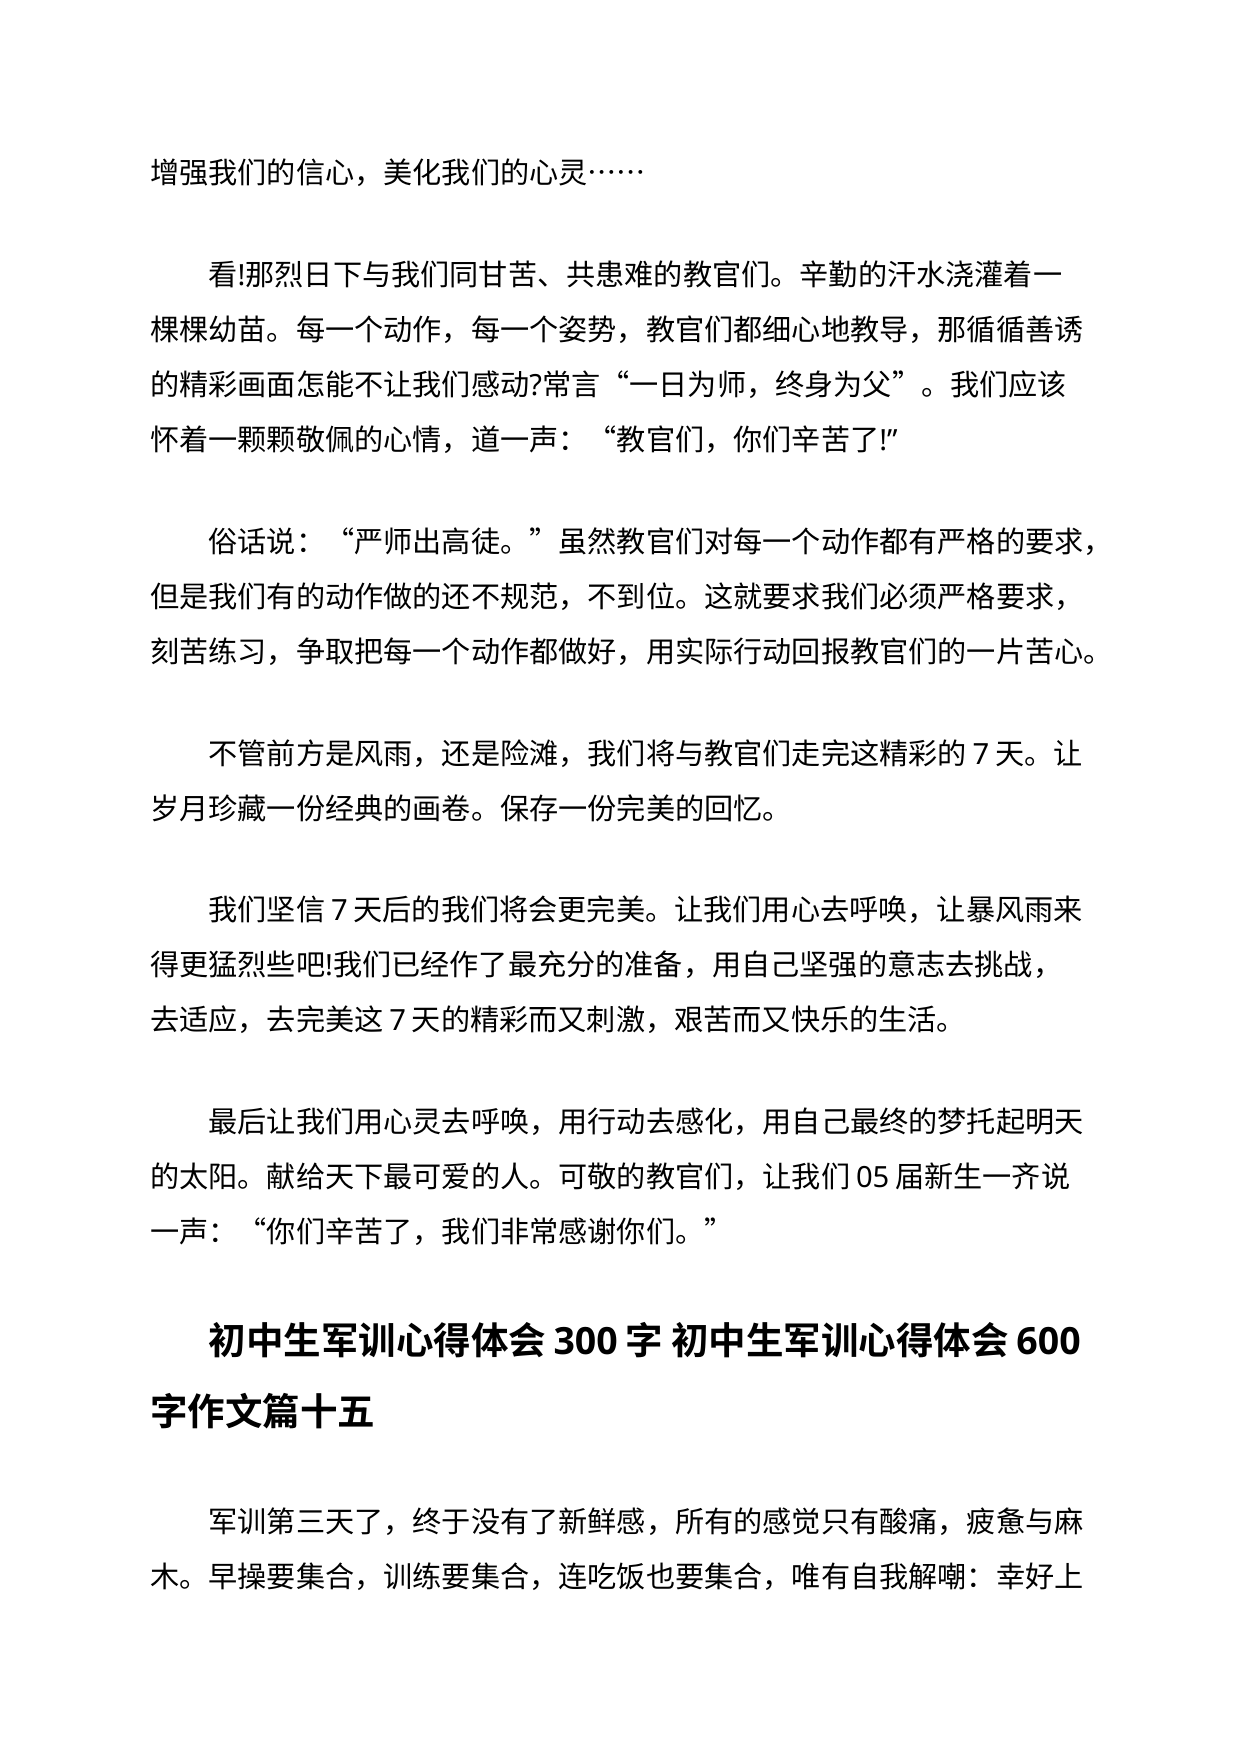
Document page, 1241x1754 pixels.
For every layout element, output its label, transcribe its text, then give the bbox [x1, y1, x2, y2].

text 我们坚信7天后的我们将会更完美。让我们用心去呼唤，让暴风雨来得更猛烈些吧!我们已经作了最充分的准备，用自己坚强的意志去挑战，去适应，去完美这7天的精彩而又刺激，艰苦而又快乐的生活。 [150, 887, 1090, 1039]
text 看!那烈日下与我们同甘苦、共患难的教官们。辛勤的汗水浇灌着一棵棵幼苗。每一个动作，每一个姿势，教官们都细心地教导，那循循善诱的精彩画面怎能不让我们感动?常言“一日为师，终身为父”。我们应该怀着一颗颗敬佩的心情，道一声：“教官们，你们辛苦了!” [150, 252, 1090, 459]
text 俗话说：“严师出高徒。”虽然教官们对每一个动作都有严格的要求，但是我们有的动作做的还不规范，不到位。这就要求我们必须严格要求，刻苦练习，争取把每一个动作都做好，用实际行动回报教官们的一片苦心。 [150, 519, 1090, 671]
text 不管前方是风雨，还是险滩，我们将与教官们走完这精彩的7天。让岁月珍藏一份经典的画卷。保存一份完美的回忆。 [150, 730, 1090, 827]
text 初中生军训心得体会300字 初中生军训心得体会600字作文篇十五 [150, 1311, 1090, 1436]
text 最后让我们用心灵去呼唤，用行动去感化，用自己最终的梦托起明天的太阳。献给天下最可爱的人。可敬的教官们，让我们05届新生一齐说一声：“你们辛苦了，我们非常感谢你们。” [150, 1099, 1090, 1251]
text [150, 150, 1090, 192]
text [150, 1499, 1090, 1596]
